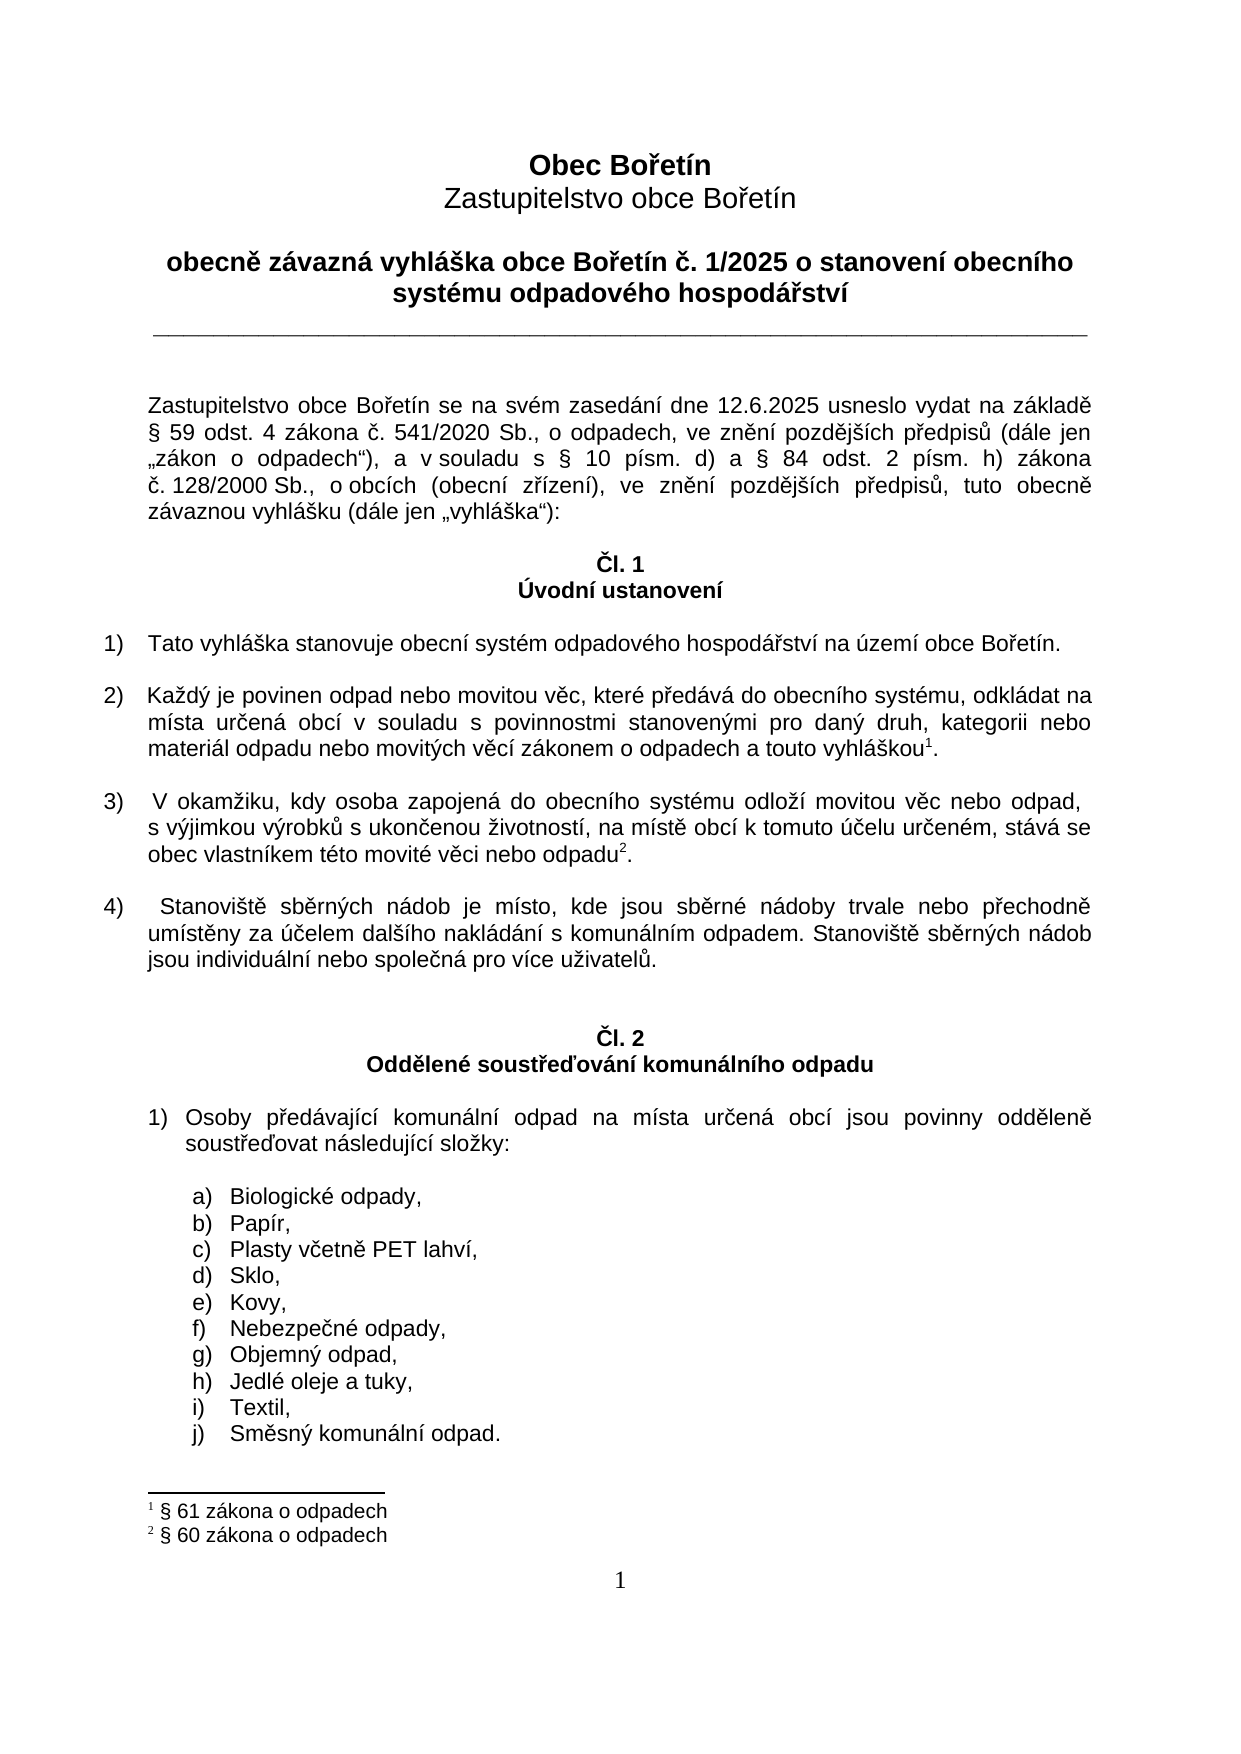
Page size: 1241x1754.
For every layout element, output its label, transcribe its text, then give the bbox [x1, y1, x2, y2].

subtitle Obec Bořetín [148, 148, 1092, 181]
list Plasty včetně PET lahví, [192, 1236, 1092, 1262]
list V okamžiku, kdy osoba zapojená do obecního systému odloží movitou věc nebo odpad, s výjimkou výrobků s ukončenou životností, na místě obcí k tomuto účelu určeném, stává se obec vlastníkem této movité věci nebo odpadu. [103, 788, 1092, 867]
list Jedlé oleje a tuky, [192, 1368, 1092, 1394]
text ______________________________________________________________ [148, 308, 1092, 340]
text Čl. 1 [148, 551, 1092, 577]
list Biologické odpady, [192, 1183, 1092, 1209]
list Směsný komunální odpad. [192, 1420, 1092, 1447]
subtitle Úvodní ustanovení [148, 577, 1092, 603]
text Zastupitelstvo obce Bořetín se na svém zasedání dne 12.6.2025 usneslo vydat na základě § 59 odst. 4 zákona č. 541/2020 Sb., o odpadech, ve znění pozdějších předpisů (dále jen „zákon o odpadech“), a v souladu s § 10 písm. d) a § 84 odst. 2 písm. h) zákona č. 128/2000 Sb., o obcích (obecní zřízení), ve znění pozdějších předpisů, tuto obecně závaznou vyhlášku (dále jen „vyhláška“): [148, 392, 1092, 524]
list Každý je povinen odpad nebo movitou věc, které předává do obecního systému, odkládat na místa určená obcí v souladu s povinnostmi stanovenými pro daný druh, kategorii nebo materiál odpadu nebo movitých věcí zákonem o odpadech a touto vyhláškou. [103, 682, 1092, 761]
list Objemný odpad, [192, 1341, 1092, 1368]
text Oddělené soustřeďování komunálního odpadu [148, 1051, 1092, 1078]
list Textil, [192, 1394, 1092, 1420]
list Kovy, [192, 1288, 1092, 1315]
list Nebezpečné odpady, [192, 1315, 1092, 1341]
text Zastupitelstvo obce Bořetín [148, 181, 1092, 215]
list Tato vyhláška stanovuje obecní systém odpadového hospodářství na území obce Bořetín. [103, 630, 1092, 656]
list Papír, [192, 1209, 1092, 1236]
text Čl. 2 [148, 1025, 1092, 1051]
list Stanoviště sběrných nádob je místo, kde jsou sběrné nádoby trvale nebo přechodně umístěny za účelem dalšího nakládání s komunálním odpadem. Stanoviště sběrných nádob jsou individuální nebo společná pro více uživatelů. [103, 893, 1092, 972]
list Sklo, [192, 1262, 1092, 1288]
list Osoby předávající komunální odpad na místa určená obcí jsou povinny odděleně soustřeďovat následující složky: [148, 1104, 1092, 1157]
text obecně závazná vyhláška obce Bořetín č. 1/2025 o stanovení obecního systému odpadového hospodářství [148, 246, 1092, 308]
